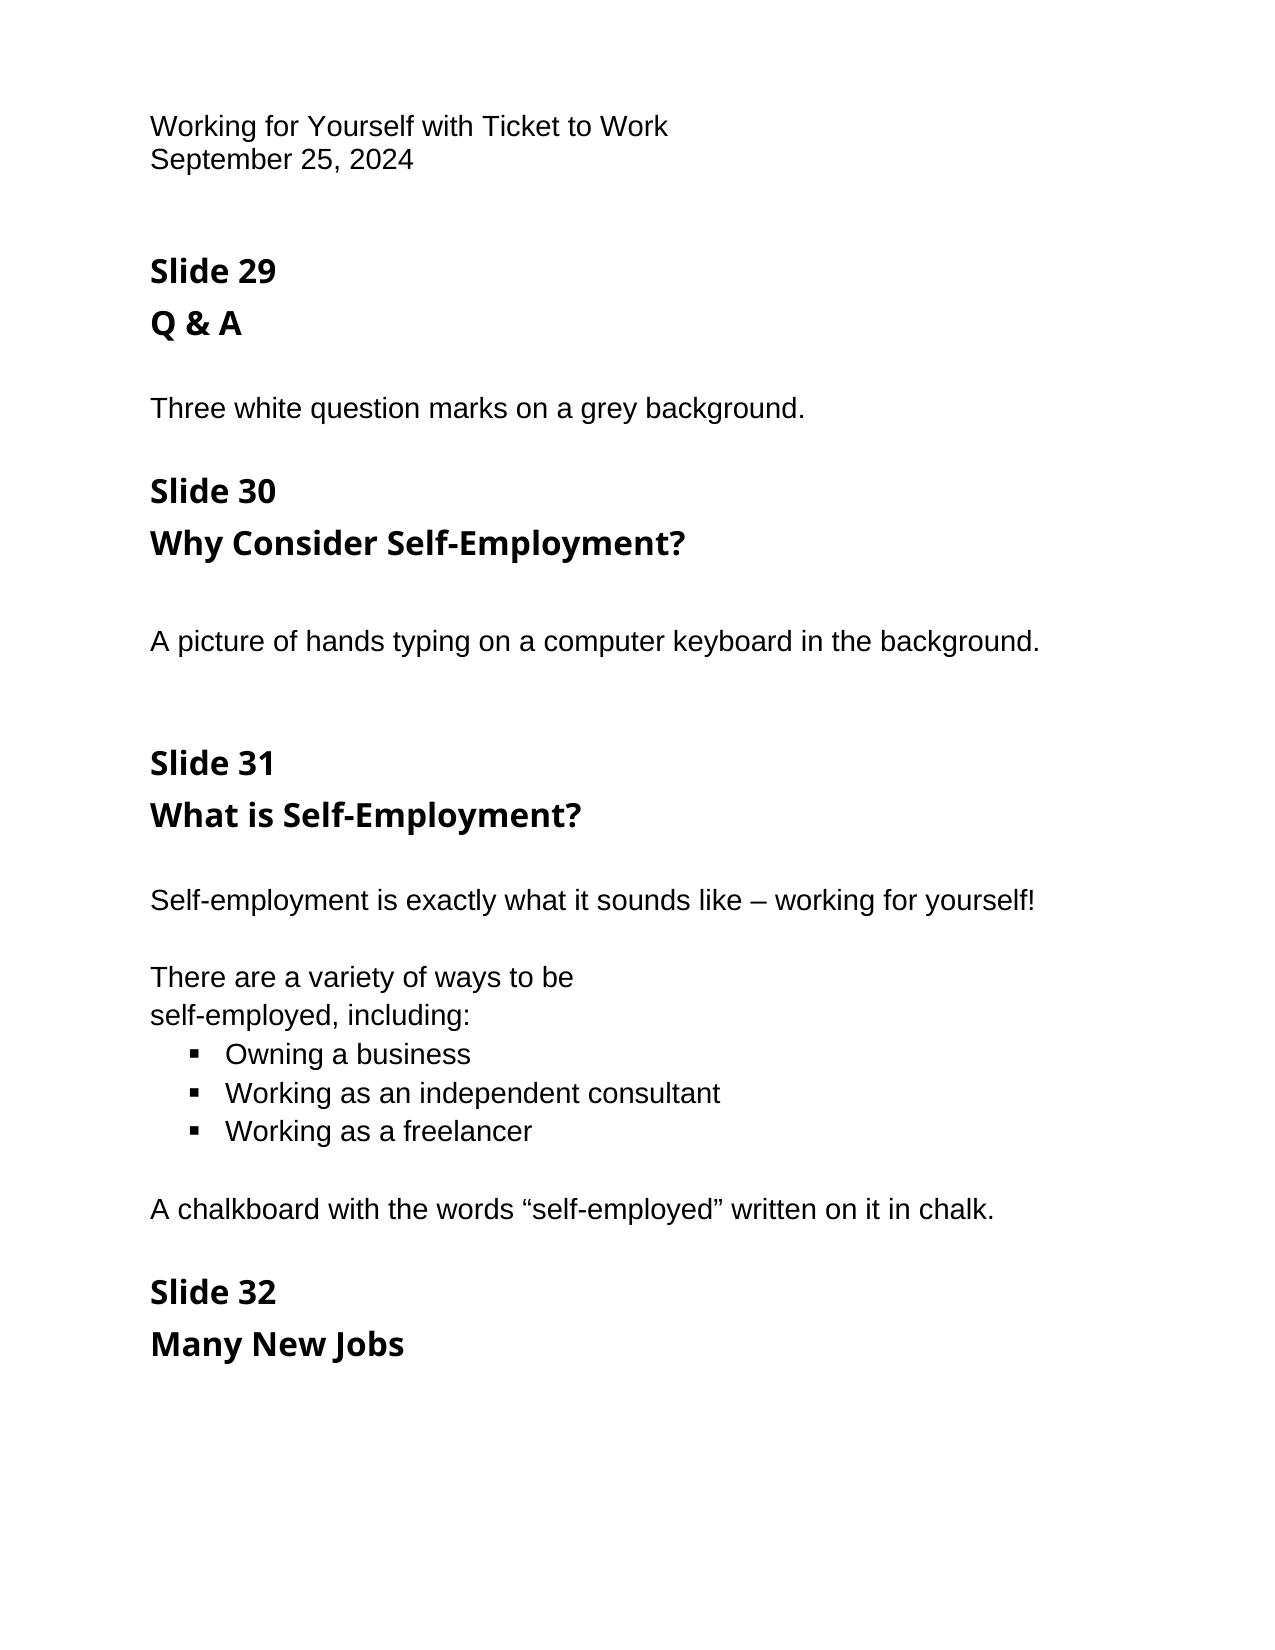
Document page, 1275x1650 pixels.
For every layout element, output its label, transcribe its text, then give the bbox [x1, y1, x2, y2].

list Working as an independent consultant [187, 1076, 1125, 1109]
text Self-employment is exactly what it sounds like – working for yourself! [150, 883, 1125, 916]
subtitle Slide 29 [150, 248, 1125, 293]
subtitle Q & A [150, 300, 1125, 345]
text A chalkboard with the words “self-employed” written on it in chalk. [150, 1192, 1125, 1225]
list Working as a freelancer [187, 1114, 1125, 1148]
subtitle Slide 32 [150, 1269, 1125, 1314]
subtitle Slide 31 [150, 740, 1125, 785]
subtitle What is Self-Employment? [150, 792, 1125, 837]
text A picture of hands typing on a computer keyboard in the background. [150, 624, 1125, 658]
subtitle Why Consider Self-Employment? [150, 520, 1125, 617]
subtitle Slide 30 [150, 468, 1125, 513]
list Owning a business [187, 1037, 1125, 1071]
text Three white question marks on a grey background. [150, 391, 1125, 424]
text There are a variety of ways to be self-employed, including: [150, 960, 1125, 1032]
text Many New Jobs [150, 1321, 1125, 1366]
